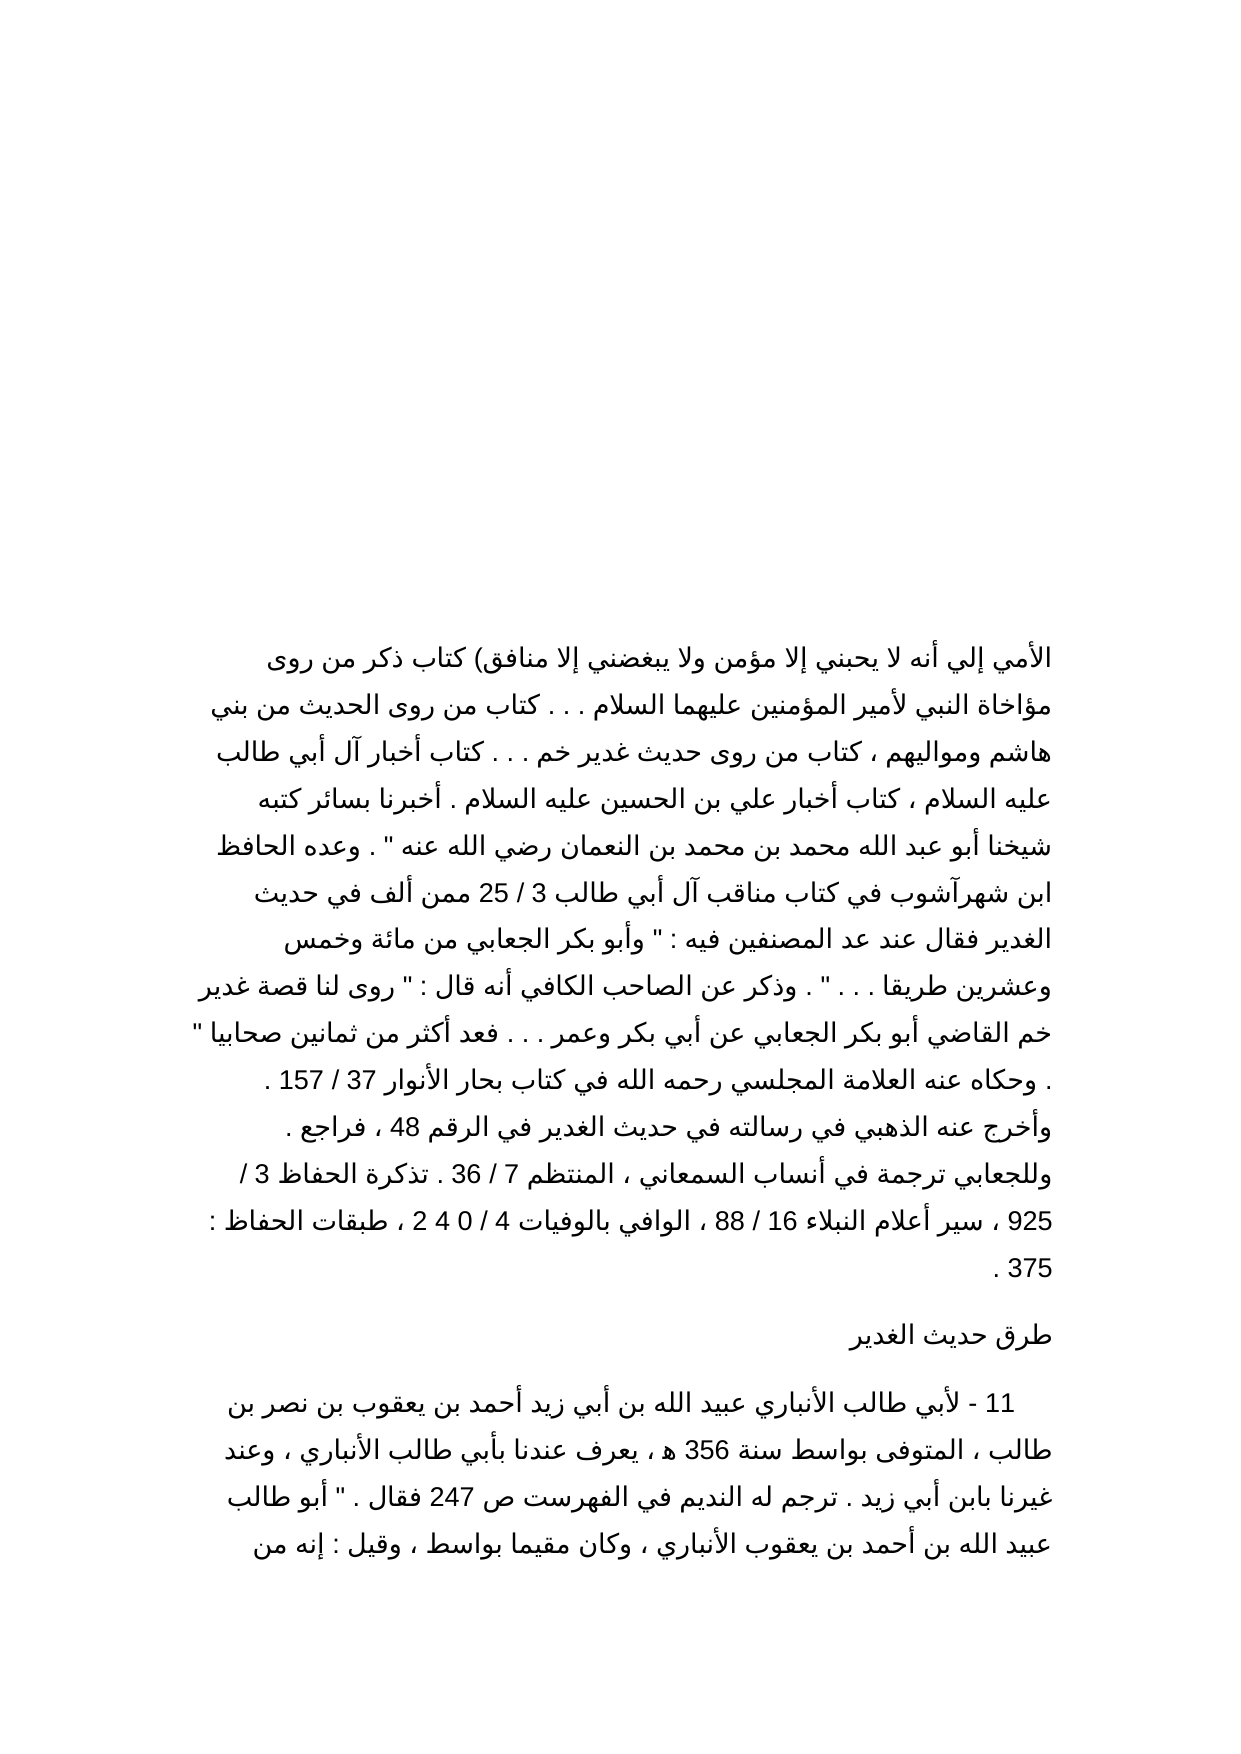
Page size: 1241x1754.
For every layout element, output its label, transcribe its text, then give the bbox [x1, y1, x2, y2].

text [187, 1387, 1053, 1559]
text طرق حديث الغدير [187, 1319, 1053, 1351]
text الأمي إلي أنه لا يحبني إلا مؤمن ولا يبغضني إلا منافق) كتاب ذكر من روى مؤاخاة النبي لأمير المؤمنين عليهما السلام . . . كتاب من روى الحديث من بني هاشم ومواليهم ، كتاب من روى حديث غدير خم . . . كتاب أخبار آل أبي طالب عليه السلام ، كتاب أخبار علي بن الحسين عليه السلام . أخبرنا بسائر كتبه شيخنا أبو عبد الله محمد بن محمد بن النعمان رضي الله عنه " . وعده الحافظ ابن شهرآشوب في كتاب مناقب آل أبي طالب 3 / 25 ممن ألف في حديث الغدير فقال عند عد المصنفين فيه : " وأبو بكر الجعابي من مائة وخمس وعشرين طريقا . . . " . وذكر عن الصاحب الكافي أنه قال : " روى لنا قصة غدير خم القاضي أبو بكر الجعابي عن أبي بكر وعمر . . . فعد أكثر من ثمانين صحابيا " . وحكاه عنه العلامة المجلسي رحمه الله في كتاب بحار الأنوار 37 / 157 . وأخرج عنه الذهبي في رسالته في حديث الغدير في الرقم 48 ، فراجع . وللجعابي ترجمة في أنساب السمعاني ، المنتظم 7 / 36 . تذكرة الحفاظ 3 / 925 ، سير أعلام النبلاء 16 / 88 ، الوافي بالوفيات 4 / 0 4 2 ، طبقات الحفاظ : 375 . [187, 642, 1053, 1283]
